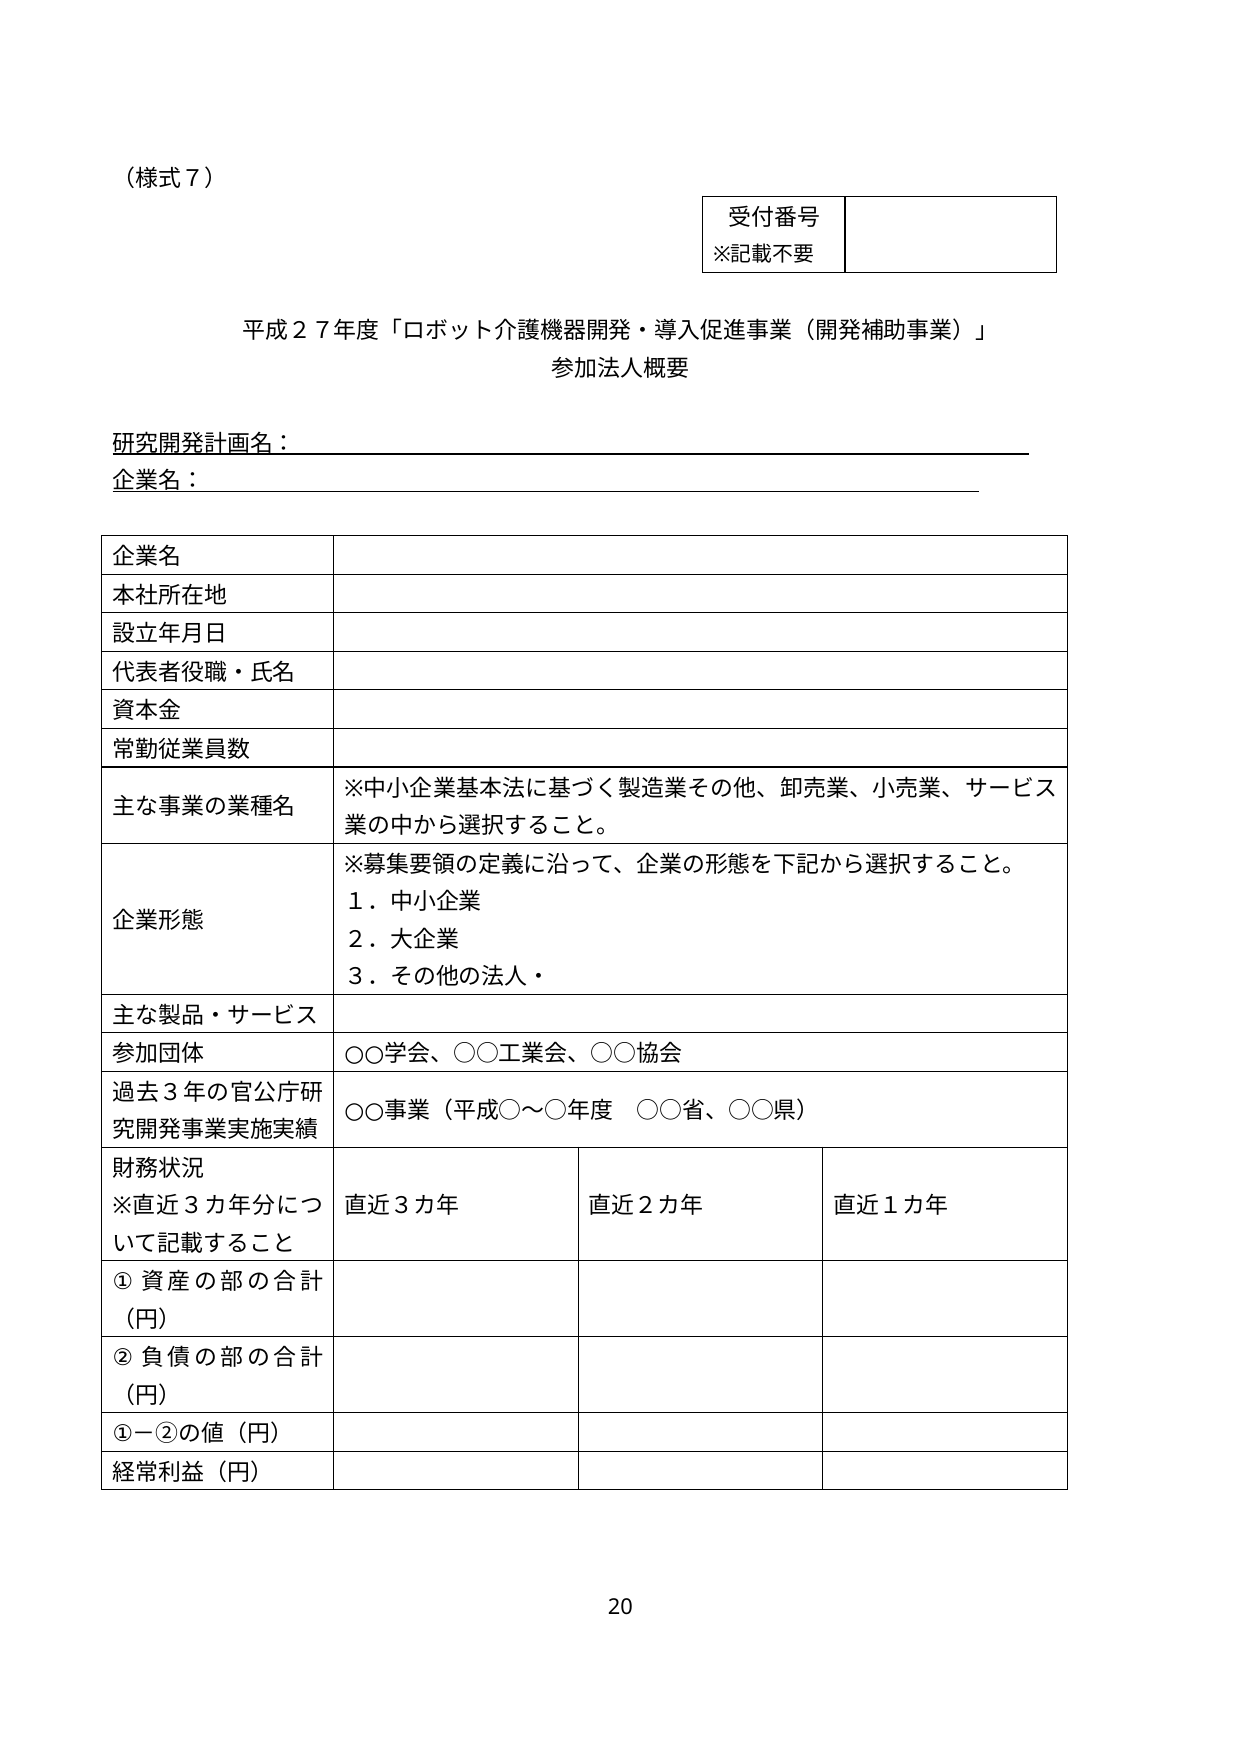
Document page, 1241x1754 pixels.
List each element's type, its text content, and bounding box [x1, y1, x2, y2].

table_cell [334, 613, 1067, 651]
table_cell ※中小企業基本法に基づく製造業その他、卸売業、小売業、サービス業の中から選択すること。 [334, 768, 1067, 842]
text 平成２７年度「ロボット介護機器開発・導入促進事業（開発補助事業）」 [112, 310, 1128, 348]
table_cell [334, 1337, 578, 1412]
table_cell [823, 1413, 1067, 1451]
text （様式７） [112, 158, 1128, 196]
text 参加法人概要 [112, 348, 1128, 385]
table_header [334, 536, 1067, 574]
table_cell 財務状況 ※直近３カ年分について記載すること [102, 1148, 333, 1260]
table_cell ①－②の値（円） [102, 1413, 333, 1451]
table_cell 直近２カ年 [579, 1148, 822, 1260]
table_cell [579, 1452, 822, 1489]
table_cell [823, 1261, 1067, 1336]
table_cell [334, 995, 1067, 1032]
table_cell [334, 690, 1067, 728]
table_header 受付番号 ※記載不要 [703, 197, 844, 272]
table_cell [334, 652, 1067, 689]
table_cell [579, 1261, 822, 1336]
table_cell [334, 729, 1067, 766]
table_cell [334, 1452, 578, 1489]
text 研究開発計画名： [112, 423, 1128, 460]
table_cell 主な事業の業種名 [102, 768, 333, 842]
table_cell ○○事業（平成○～○年度 ○○省、○○県） [334, 1072, 1067, 1147]
text 企業名： [112, 460, 1128, 498]
table_cell 企業形態 [102, 844, 333, 993]
table_cell [579, 1337, 822, 1412]
table_cell 経常利益（円） [102, 1452, 333, 1489]
table_cell ※募集要領の定義に沿って、企業の形態を下記から選択すること。 １．中小企業 ２．大企業 ３．その他の法人・ [334, 844, 1067, 993]
table_cell ①資産の部の合計（円） [102, 1261, 333, 1336]
table_cell [334, 1413, 578, 1451]
table_cell 常勤従業員数 [102, 729, 333, 766]
table_cell 主な製品・サービス [102, 995, 333, 1032]
table_cell 本社所在地 [102, 575, 333, 612]
table_cell [334, 575, 1067, 612]
table_header [846, 197, 1056, 272]
table_header 企業名 [102, 536, 333, 574]
table_cell 資本金 [102, 690, 333, 728]
table_cell 代表者役職・氏名 [102, 652, 333, 689]
table_cell ②負債の部の合計（円） [102, 1337, 333, 1412]
table_cell 設立年月日 [102, 613, 333, 651]
table_cell ○○学会、○○工業会、○○協会 [334, 1033, 1067, 1071]
table_cell 直近３カ年 [334, 1148, 578, 1260]
table_cell [579, 1413, 822, 1451]
table_cell [334, 1261, 578, 1336]
table_cell [823, 1452, 1067, 1489]
table_cell 過去３年の官公庁研究開発事業実施実績 [102, 1072, 333, 1147]
table_cell 直近１カ年 [823, 1148, 1067, 1260]
table_cell 参加団体 [102, 1033, 333, 1071]
table_cell [823, 1337, 1067, 1412]
